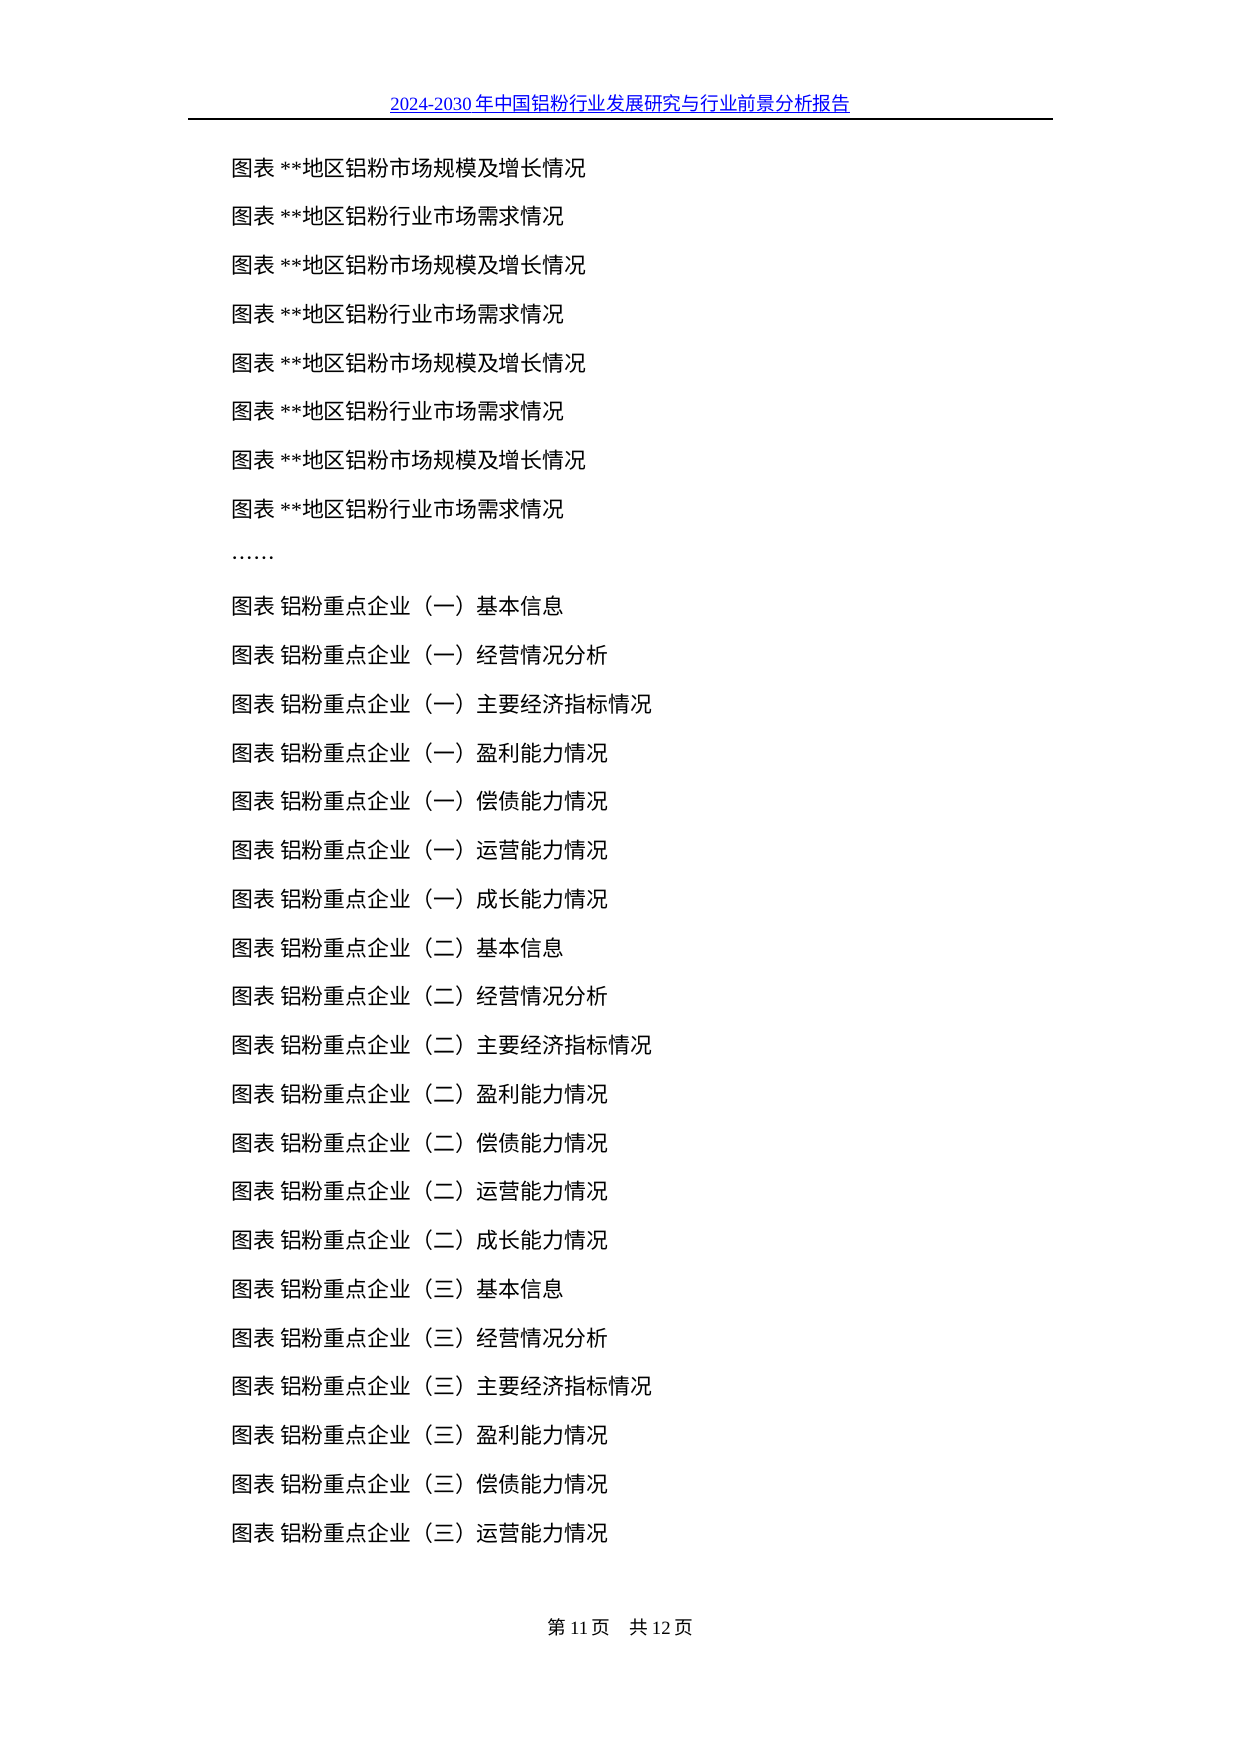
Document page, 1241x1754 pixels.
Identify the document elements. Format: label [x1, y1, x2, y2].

text [187, 150, 1053, 1548]
